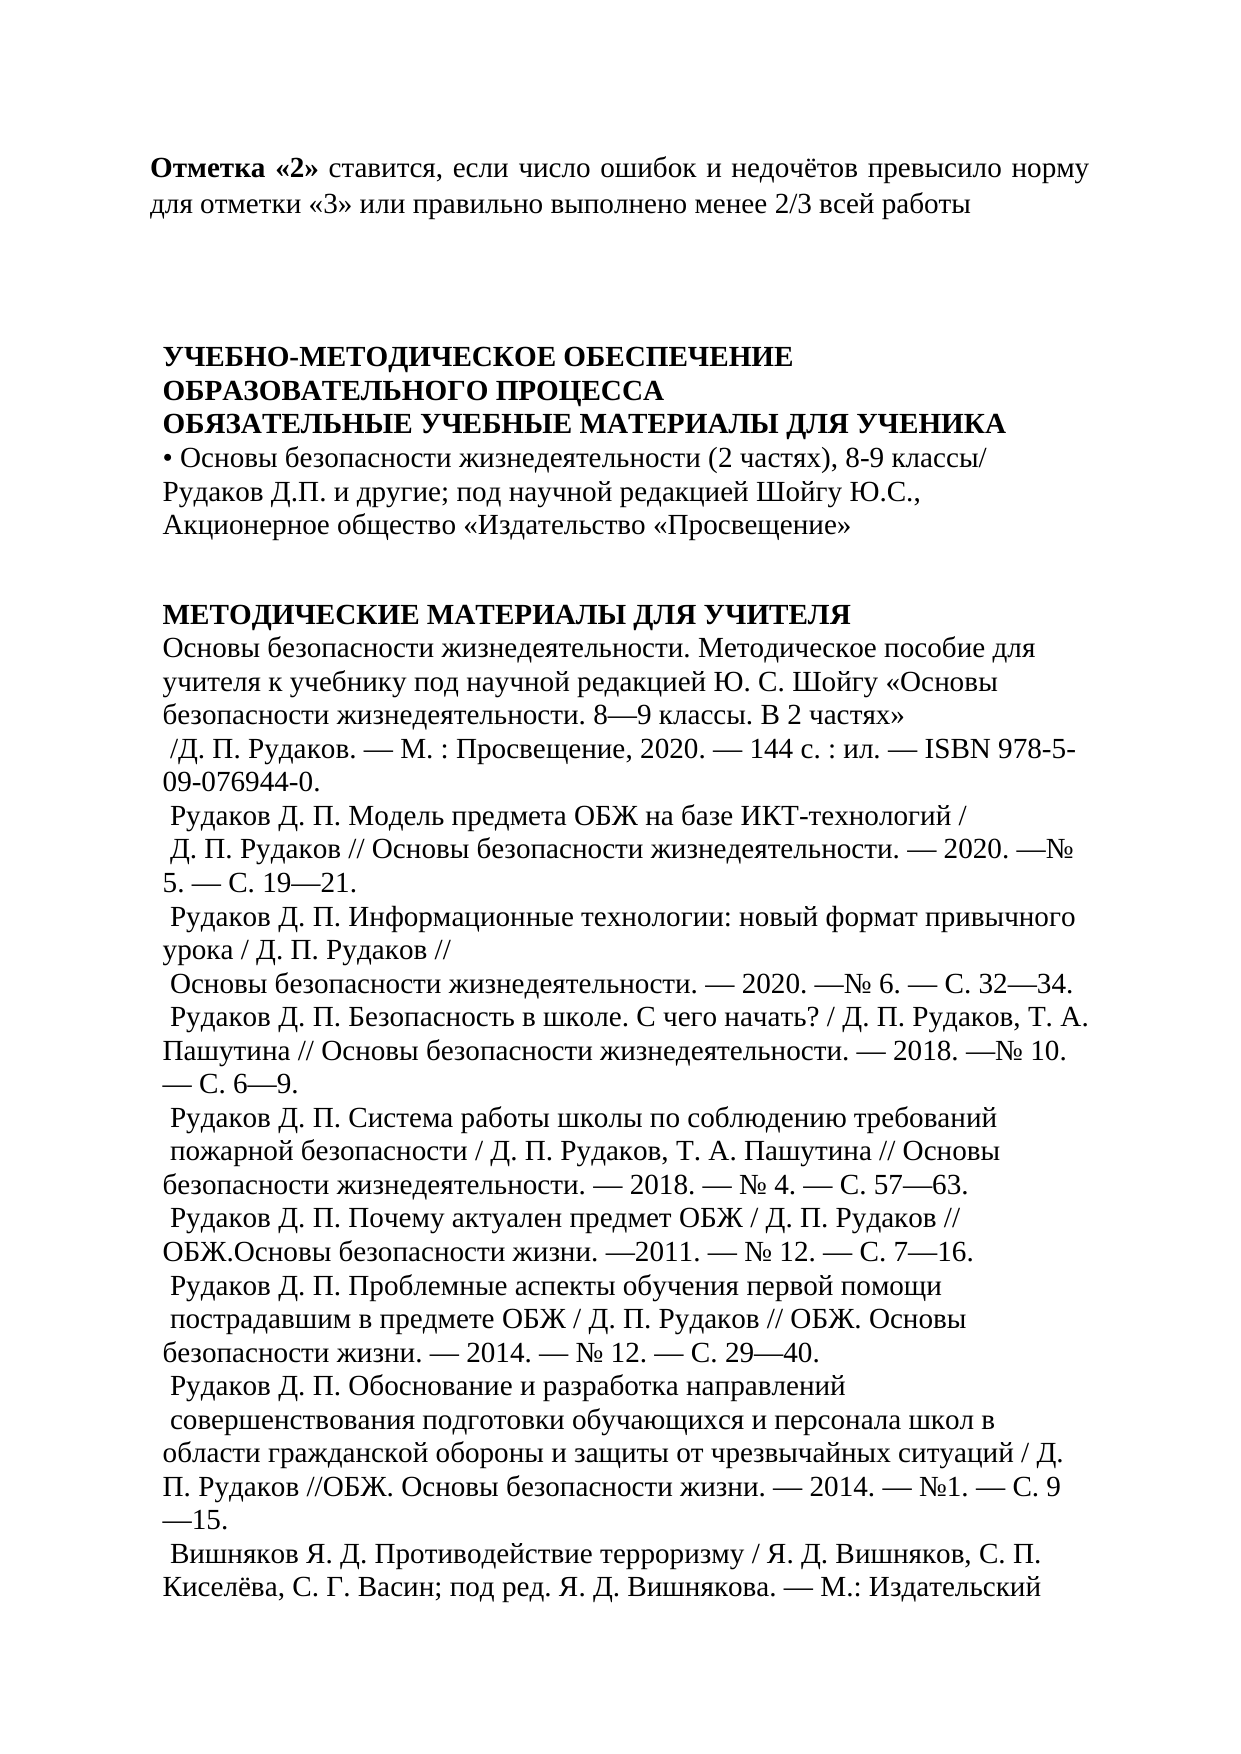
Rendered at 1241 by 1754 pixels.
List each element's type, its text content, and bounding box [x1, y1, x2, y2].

text Отметка «2» ставится, если число ошибок и недочётов превысило норму для отметки «3» или правильно выполнено менее 2/3 всей работы [150, 150, 1090, 220]
text УЧЕБНО-МЕТОДИЧЕСКОЕ ОБЕСПЕЧЕНИЕ ОБРАЗОВАТЕЛЬНОГО ПРОЦЕССА [162, 339, 1090, 407]
text • Основы безопасности жизнедеятельности (2 частях), 8-9 классы/ Рудаков Д.П. и другие; под научной редакцией Шойгу Ю.С., Акционерное общество «Издательство «Просвещение» [162, 440, 1090, 541]
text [162, 630, 1090, 1603]
text МЕТОДИЧЕСКИЕ МАТЕРИАЛЫ ДЛЯ УЧИТЕЛЯ [162, 597, 1090, 630]
text ОБЯЗАТЕЛЬНЫЕ УЧЕБНЫЕ МАТЕРИАЛЫ ДЛЯ УЧЕНИКА [162, 407, 1090, 440]
